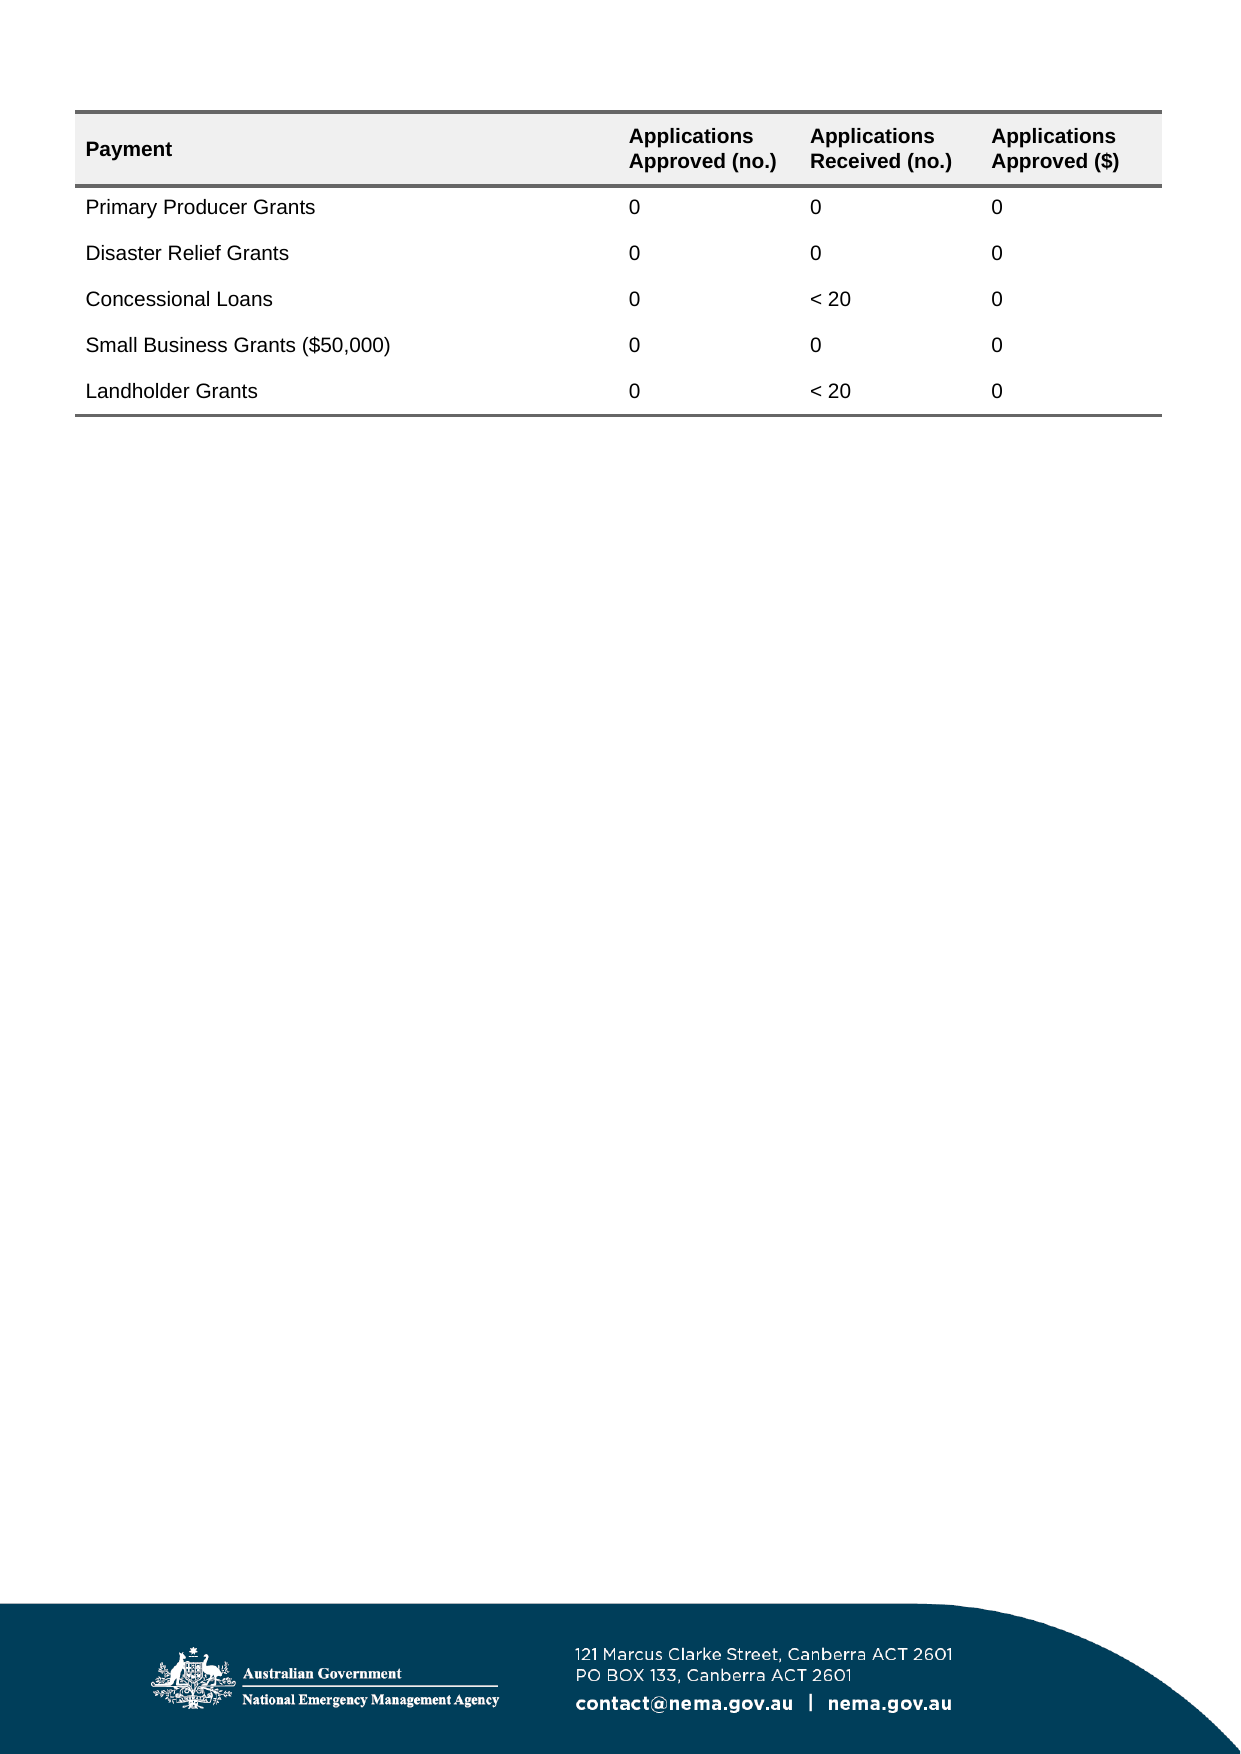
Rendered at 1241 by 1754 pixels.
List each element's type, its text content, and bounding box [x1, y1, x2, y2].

picture [612, 1697, 617, 1709]
picture [841, 1700, 849, 1708]
table_cell 0 [618, 188, 799, 230]
picture [889, 1700, 897, 1712]
picture [622, 1700, 629, 1709]
table_cell 0 [981, 322, 1162, 368]
table_cell 0 [981, 368, 1162, 413]
picture [902, 1700, 911, 1709]
picture [415, 1698, 423, 1704]
table_cell 0 [981, 230, 1162, 276]
picture [192, 1659, 222, 1693]
table_cell Landholder Grants [75, 368, 618, 413]
picture [247, 1669, 252, 1678]
picture [152, 1654, 207, 1708]
table_cell 0 [799, 188, 981, 230]
picture [632, 1700, 639, 1709]
table_header Applications Approved (no.) [618, 114, 799, 184]
picture [262, 1695, 267, 1704]
picture [773, 1700, 779, 1709]
picture [932, 1700, 938, 1709]
picture [0, 0, 1241, 1750]
table_cell Disaster Relief Grants [75, 230, 618, 276]
picture [695, 1700, 709, 1709]
table_cell 0 [618, 368, 799, 413]
picture [830, 1700, 837, 1709]
picture [853, 1700, 867, 1709]
table_header Applications Received (no.) [799, 114, 981, 184]
table_cell Small Business Grants ($50,000) [75, 322, 618, 368]
picture [730, 1700, 739, 1711]
picture [408, 1698, 413, 1707]
table_cell 0 [799, 230, 981, 276]
picture [682, 1700, 690, 1708]
picture [755, 1700, 762, 1709]
table_cell 0 [799, 322, 981, 368]
table_cell 0 [618, 230, 799, 276]
picture [577, 1700, 584, 1709]
picture [588, 1700, 597, 1709]
picture [671, 1700, 678, 1709]
picture [743, 1700, 752, 1709]
table_header Payment [75, 114, 618, 184]
picture [348, 1698, 356, 1704]
table_cell < 20 [799, 276, 981, 322]
table_cell < 20 [799, 368, 981, 413]
table_header Applications Approved ($) [981, 114, 1162, 184]
picture [643, 1697, 648, 1709]
table_cell 0 [618, 322, 799, 368]
table_cell 0 [981, 188, 1162, 230]
picture [469, 1698, 484, 1704]
picture [430, 1698, 437, 1704]
picture [713, 1700, 720, 1709]
picture [161, 1690, 171, 1696]
picture [198, 1682, 207, 1693]
picture [784, 1700, 791, 1709]
table_cell 0 [981, 276, 1162, 322]
table_cell Primary Producer Grants [75, 188, 618, 230]
picture [872, 1700, 879, 1709]
table_cell 0 [618, 276, 799, 322]
picture [601, 1700, 609, 1709]
picture [223, 1678, 235, 1683]
picture [914, 1700, 922, 1709]
table_cell Concessional Loans [75, 276, 618, 322]
